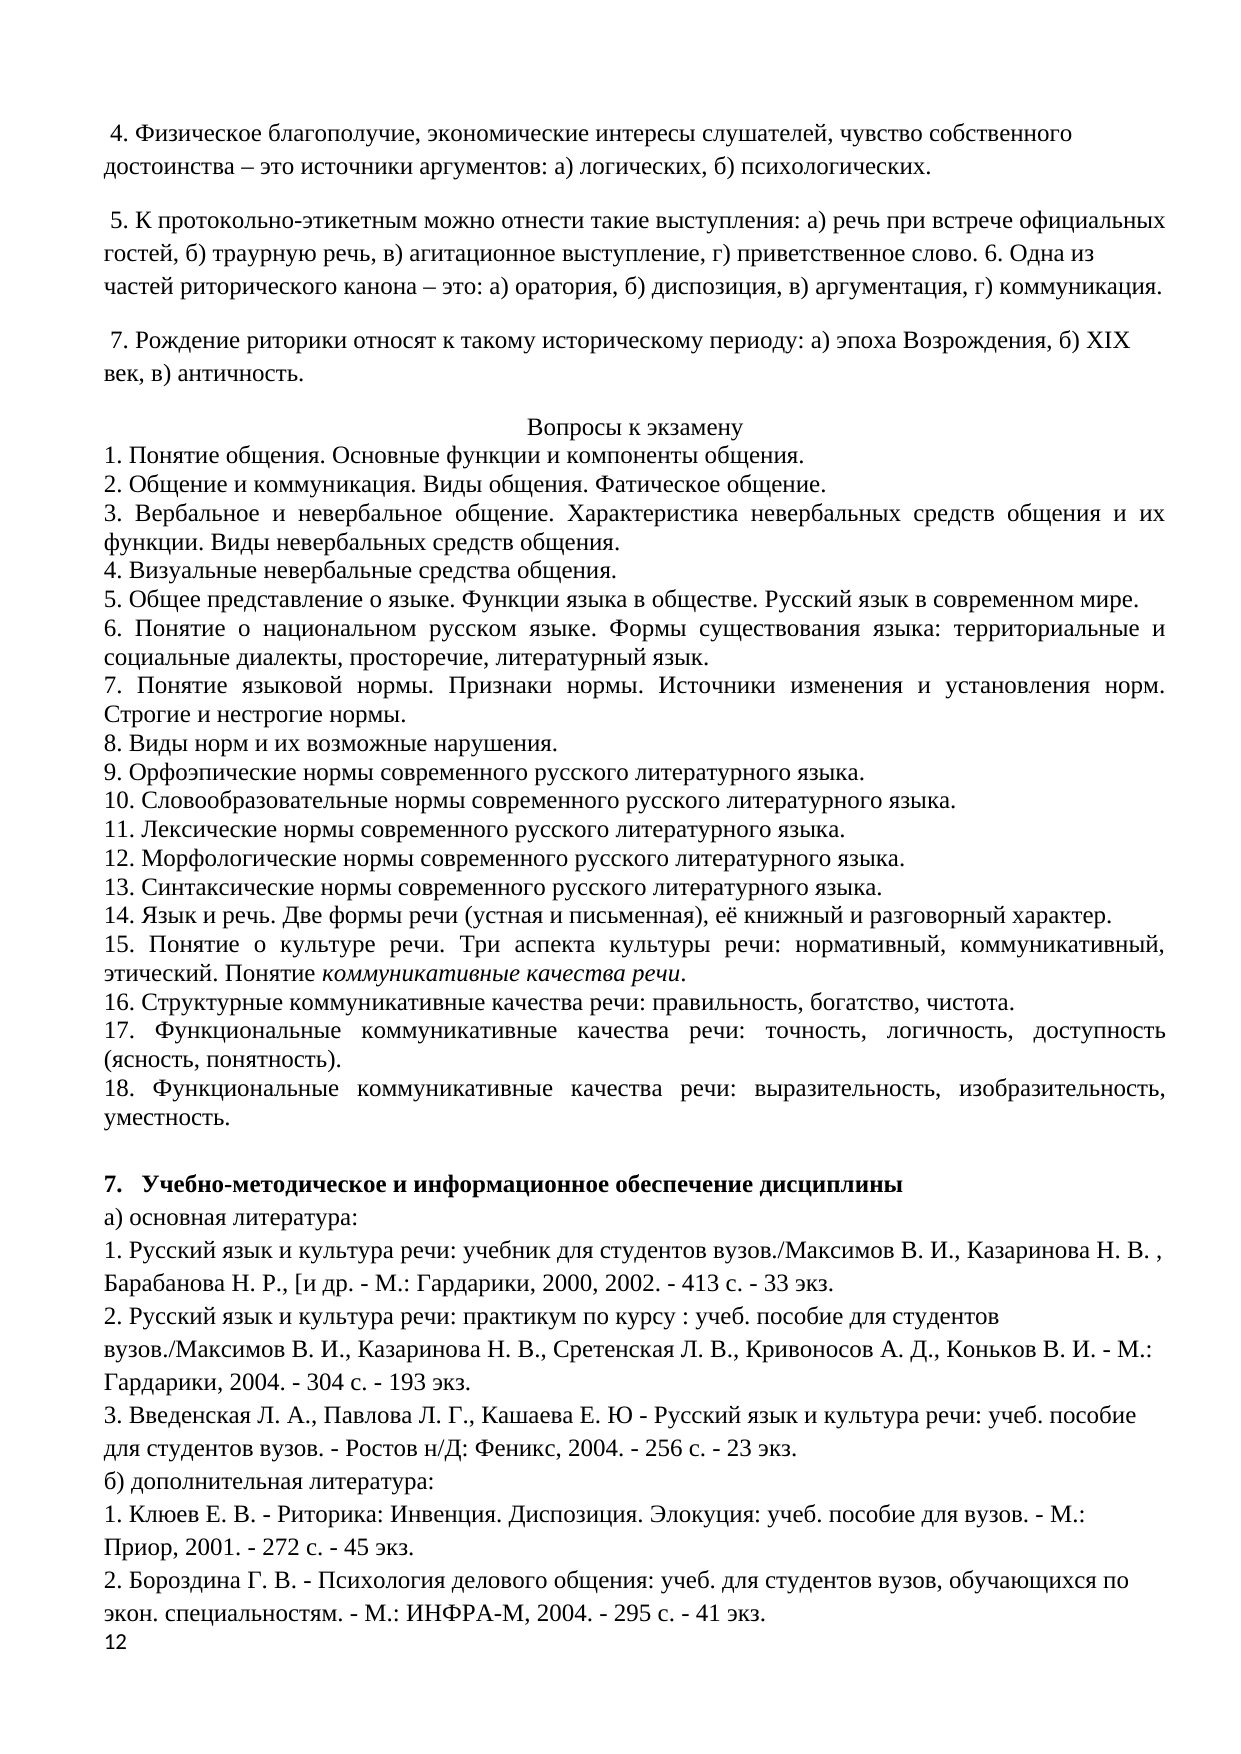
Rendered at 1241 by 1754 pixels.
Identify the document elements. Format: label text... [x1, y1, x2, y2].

text 16. Структурные коммуникативные качества речи: правильность, богатство, чистота. [103, 987, 1167, 1016]
text 5. Общее представление о языке. Функции языка в обществе. Русский язык в современном мире. [103, 584, 1167, 613]
text 6. Понятие о национальном русском языке. Формы существования языка: территориальные и социальные диалекты, просторечие, литературный язык. [103, 613, 1167, 671]
text Вопросы к экзамену [103, 412, 1167, 441]
text 10. Словообразовательные нормы современного русского литературного языка. [103, 786, 1167, 814]
text 8. Виды норм и их возможные нарушения. [103, 728, 1167, 757]
text 18. Функциональные коммуникативные качества речи: выразительность, изобразительность, уместность. [103, 1073, 1167, 1131]
text 2. Общение и коммуникация. Виды общения. Фатическое общение. [103, 469, 1167, 498]
text 3. Вербальное и невербальное общение. Характеристика невербальных средств общения и их функции. Виды невербальных средств общения. [103, 498, 1167, 556]
text 12. Морфологические нормы современного русского литературного языка. [103, 843, 1167, 872]
text 2. Бороздина Г. В. - Психология делового общения: учеб. для студентов вузов, обучающихся по экон. специальностям. - М.: ИНФРА-М, 2004. - 295 с. - 41 экз. [103, 1565, 1167, 1627]
text 4. Визуальные невербальные средства общения. [103, 556, 1167, 584]
text 1. Понятие общения. Основные функции и компоненты общения. [103, 441, 1167, 469]
text 15. Понятие о культуре речи. Три аспекта культуры речи: нормативный, коммуникативный, этический. Понятие коммуникативные качества речи. [103, 929, 1167, 987]
text 11. Лексические нормы современного русского литературного языка. [103, 814, 1167, 843]
list Учебно-методическое и информационное обеспечение дисциплины [103, 1169, 1196, 1198]
text 7. Рождение риторики относят к такому историческому периоду: а) эпоха Возрождения, б) XIX век, в) античность. [103, 325, 1167, 387]
text 14. Язык и речь. Две формы речи (устная и письменная), её книжный и разговорный характер. [103, 901, 1167, 929]
text 4. Физическое благополучие, экономические интересы слушателей, чувство собственного достоинства – это источники аргументов: а) логических, б) психологических. [103, 118, 1167, 180]
text 3. Введенская Л. А., Павлова Л. Г., Кашаева Е. Ю - Русский язык и культура речи: учеб. пособие для студентов вузов. - Ростов н/Д: Феникс, 2004. - 256 с. - 23 экз. [103, 1400, 1167, 1462]
text 5. К протокольно-этикетным можно отнести такие выступления: а) речь при встрече официальных гостей, б) траурную речь, в) агитационное выступление, г) приветственное слово. 6. Одна из частей риторического канона – это: а) оратория, б) диспозиция, в) аргументация, г) коммуникация. [103, 205, 1167, 300]
text 1. Русский язык и культура речи: учебник для студентов вузов./Максимов В. И., Казаринова Н. В. , Барабанова Н. Р., [и др. - М.: Гардарики, 2000, 2002. - 413 с. - 33 экз. [103, 1235, 1167, 1297]
text 9. Орфоэпические нормы современного русского литературного языка. [103, 757, 1167, 786]
text 2. Русский язык и культура речи: практикум по курсу : учеб. пособие для студентов вузов./Максимов В. И., Казаринова Н. В., Сретенская Л. В., Кривоносов А. Д., Коньков В. И. - М.: Гардарики, 2004. - 304 с. - 193 экз. [103, 1301, 1167, 1396]
text 17. Функциональные коммуникативные качества речи: точность, логичность, доступность (ясность, понятность). [103, 1016, 1167, 1073]
text 13. Синтаксические нормы современного русского литературного языка. [103, 872, 1167, 901]
text 1. Клюев Е. В. - Риторика: Инвенция. Диспозиция. Элокуция: учеб. пособие для вузов. - М.: Приор, 2001. - 272 с. - 45 экз. [103, 1499, 1167, 1561]
text б) дополнительная литература: [103, 1466, 1167, 1495]
text а) основная литература: [103, 1202, 1167, 1231]
text 7. Понятие языковой нормы. Признаки нормы. Источники изменения и установления норм. Строгие и нестрогие нормы. [103, 671, 1167, 728]
